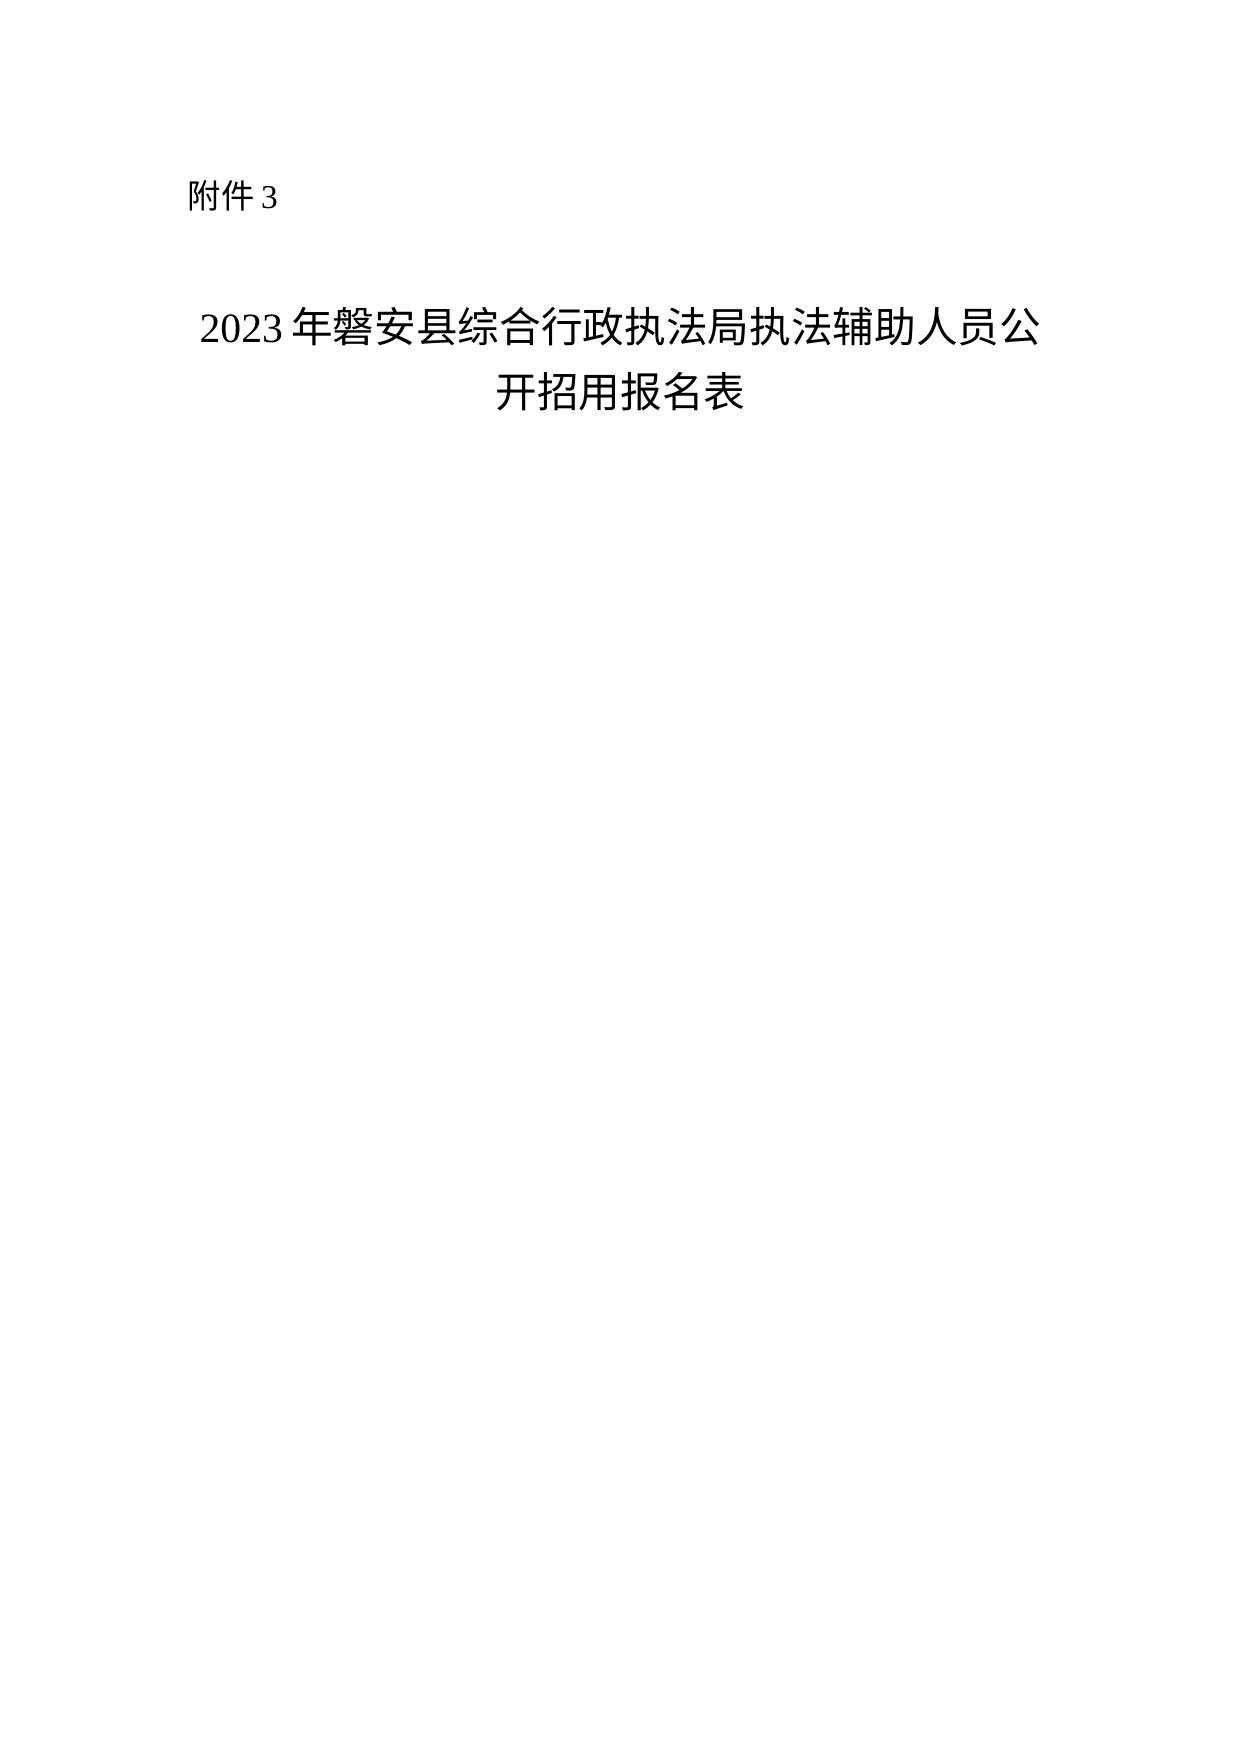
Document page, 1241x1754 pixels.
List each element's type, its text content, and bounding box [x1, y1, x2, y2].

text 2023年磐安县综合行政执法局执法辅助人员公开招用报名表 [187, 292, 1053, 422]
text 附件3 [187, 162, 1053, 227]
